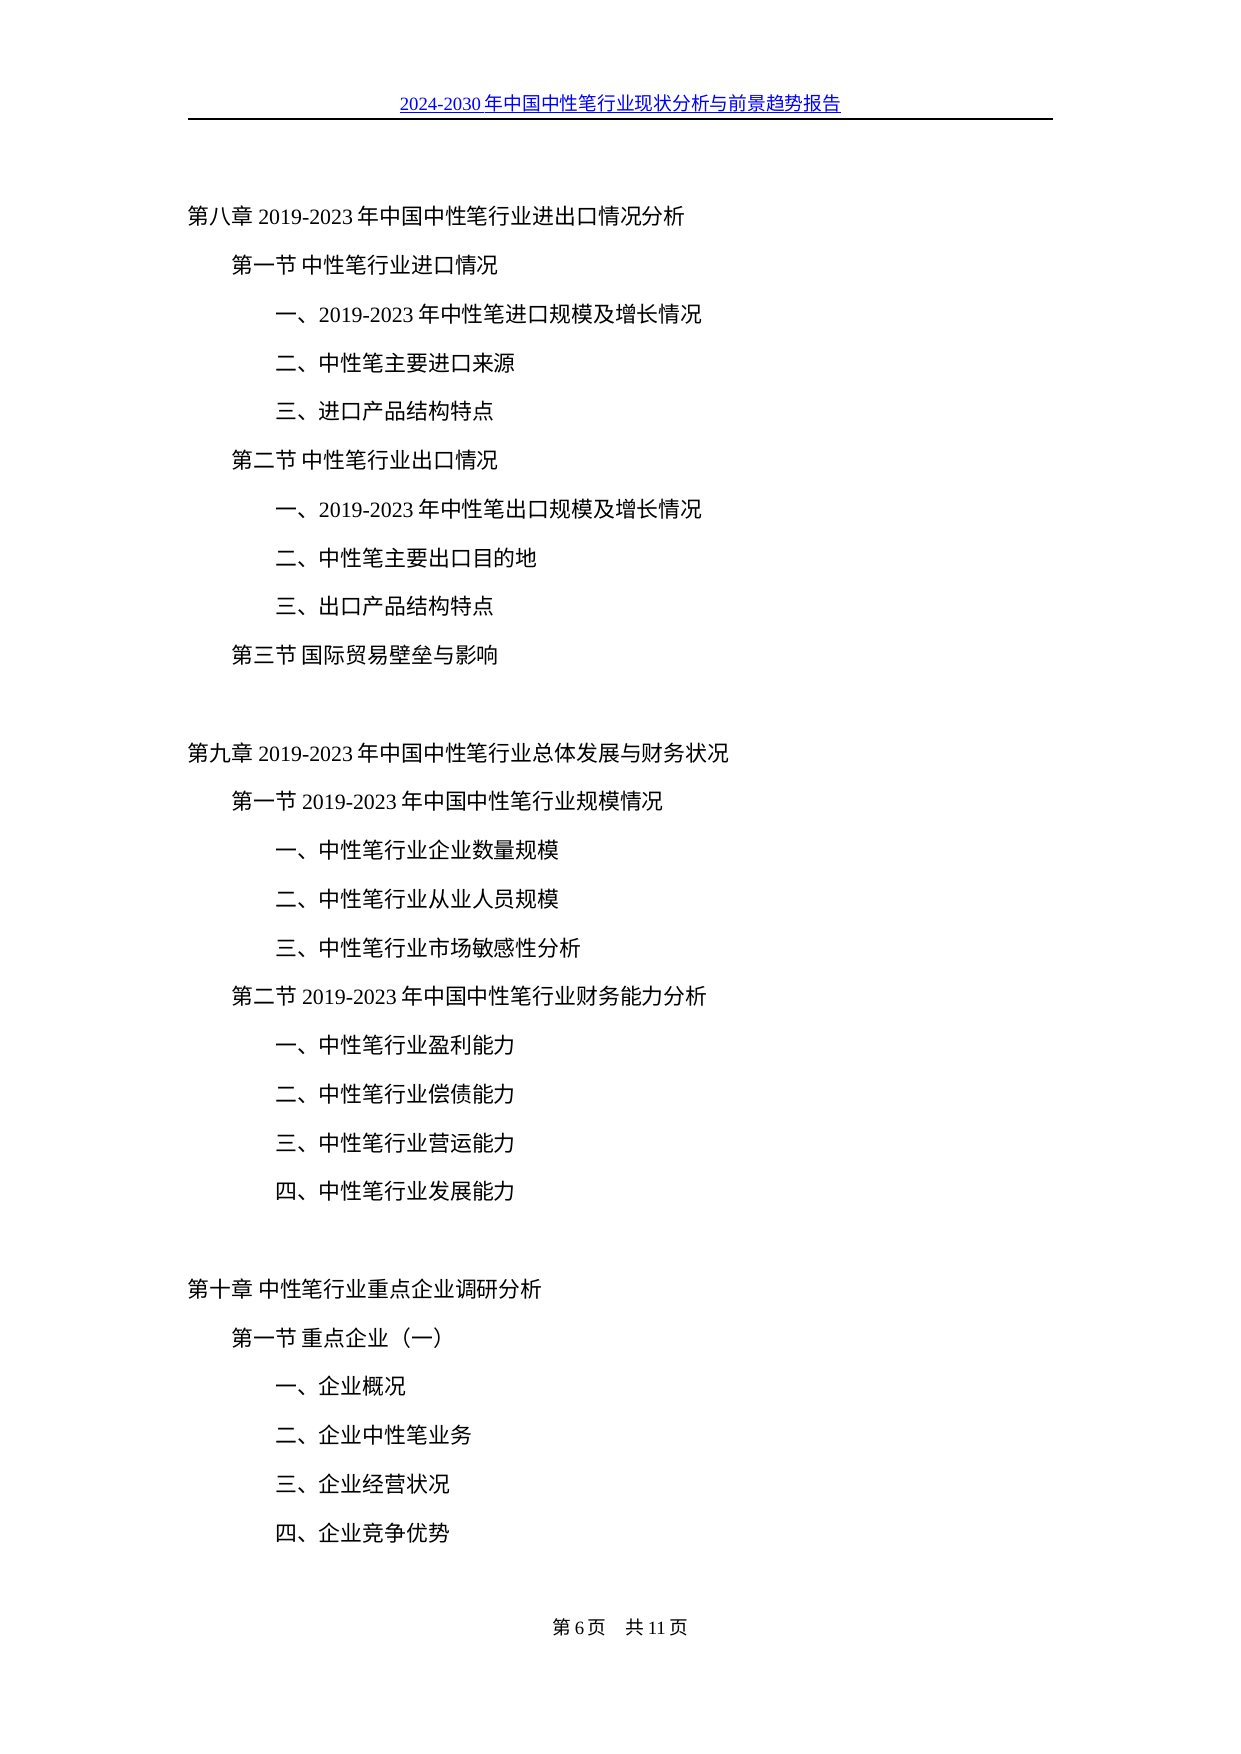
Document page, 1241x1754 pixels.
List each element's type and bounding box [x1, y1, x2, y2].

text [187, 150, 1053, 1548]
